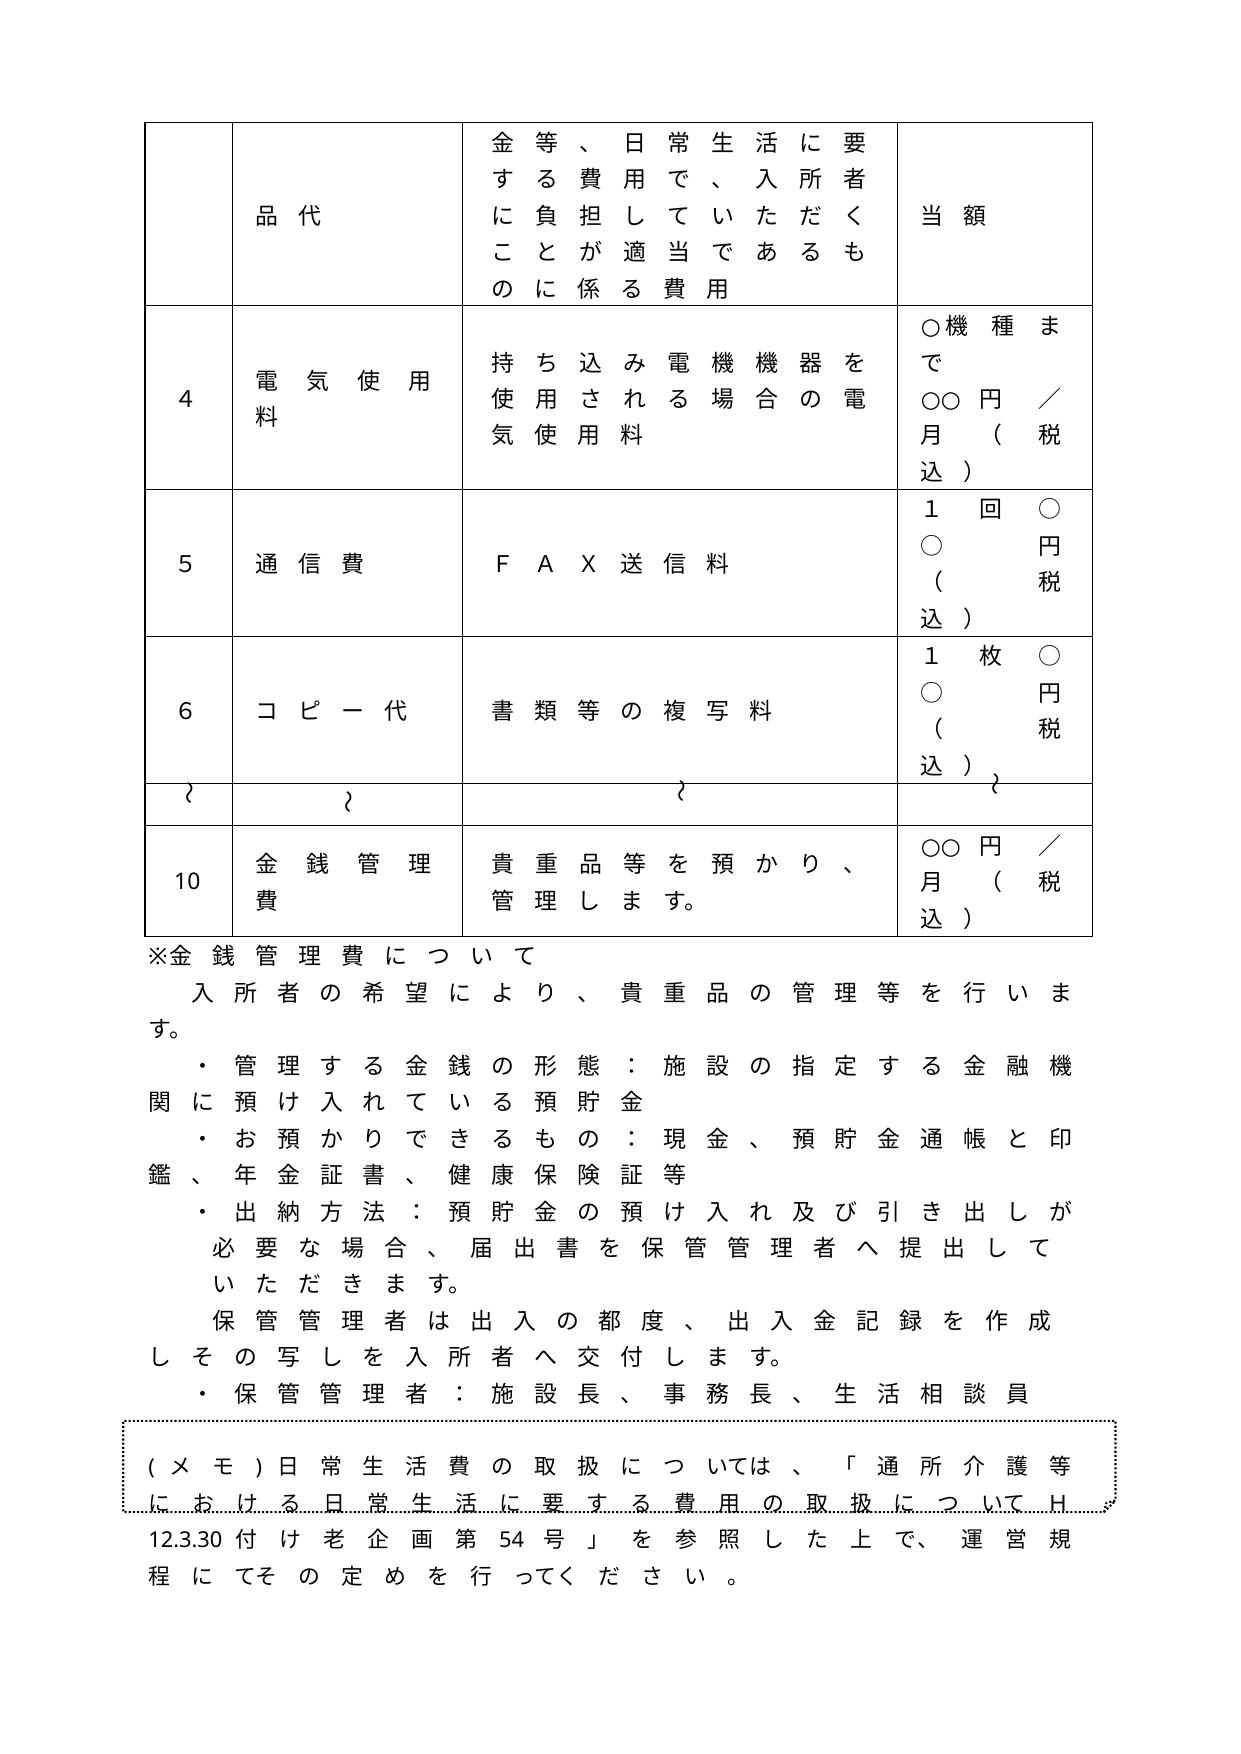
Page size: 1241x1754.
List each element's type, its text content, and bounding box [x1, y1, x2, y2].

table_cell ○○円／月（税込） [898, 826, 1092, 936]
table_cell 実費相当額 [898, 123, 1092, 305]
text (メモ)日常生活費の取扱については、「通所介護等における日常生活に要する費用の取扱についてＨ12.3.30付け老企画第54号」を参照した上で、運営規程にてその定めを行ってください。 [148, 1447, 1092, 1593]
table_cell ３ [146, 123, 232, 305]
table_cell 持ち込み電機機器を使用される場合の電気使用料 [463, 306, 897, 489]
table_cell ○機種まで ○○円／月（税込） [898, 306, 1092, 489]
table_cell 書類等の複写料 [463, 637, 897, 782]
table_cell ～ [898, 784, 1092, 825]
table_cell 通信費 [233, 490, 462, 636]
table_cell 電気使用料 [233, 306, 462, 489]
text ・保管管理者：施設長、事務長、生活相談員 [148, 1374, 1092, 1411]
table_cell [463, 123, 897, 305]
text ・管理する金銭の形態：施設の指定する金融機関に預け入れている預貯金 [148, 1046, 1092, 1119]
table_cell ５ [146, 490, 232, 636]
text 保管管理者は出入の都度、出入金記録を作成しその写しを入所者へ交付します。 [148, 1301, 1092, 1374]
text ・お預かりできるもの：現金、預貯金通帳と印鑑、年金証書、健康保険証等 [148, 1119, 1092, 1192]
table_cell ～ [146, 784, 232, 825]
table_cell ４ [146, 306, 232, 489]
table_cell 10 [146, 826, 232, 936]
table_cell コピー代 [233, 637, 462, 782]
table_cell １回○○円（税込） [898, 490, 1092, 636]
table_cell ＦＡＸ送信料 [463, 490, 897, 636]
table_cell 貴重品等を預かり、管理します。 [463, 826, 897, 936]
table_cell ６ [146, 637, 232, 782]
table_cell 日常生活品代 [233, 123, 462, 305]
text ・出納方法：預貯金の預け入れ及び引き出しが必要な場合、届出書を保管管理者へ提出していただきます。 [148, 1192, 1092, 1301]
table_cell 金銭管理費 [233, 826, 462, 936]
table_cell ～ [463, 784, 897, 825]
text 入所者の希望により、貴重品の管理等を行います。 [148, 973, 1092, 1046]
table_cell １枚○○円（税込） [898, 637, 1092, 782]
text ※金銭管理費について [148, 937, 1092, 973]
table_cell ～ [233, 784, 462, 825]
